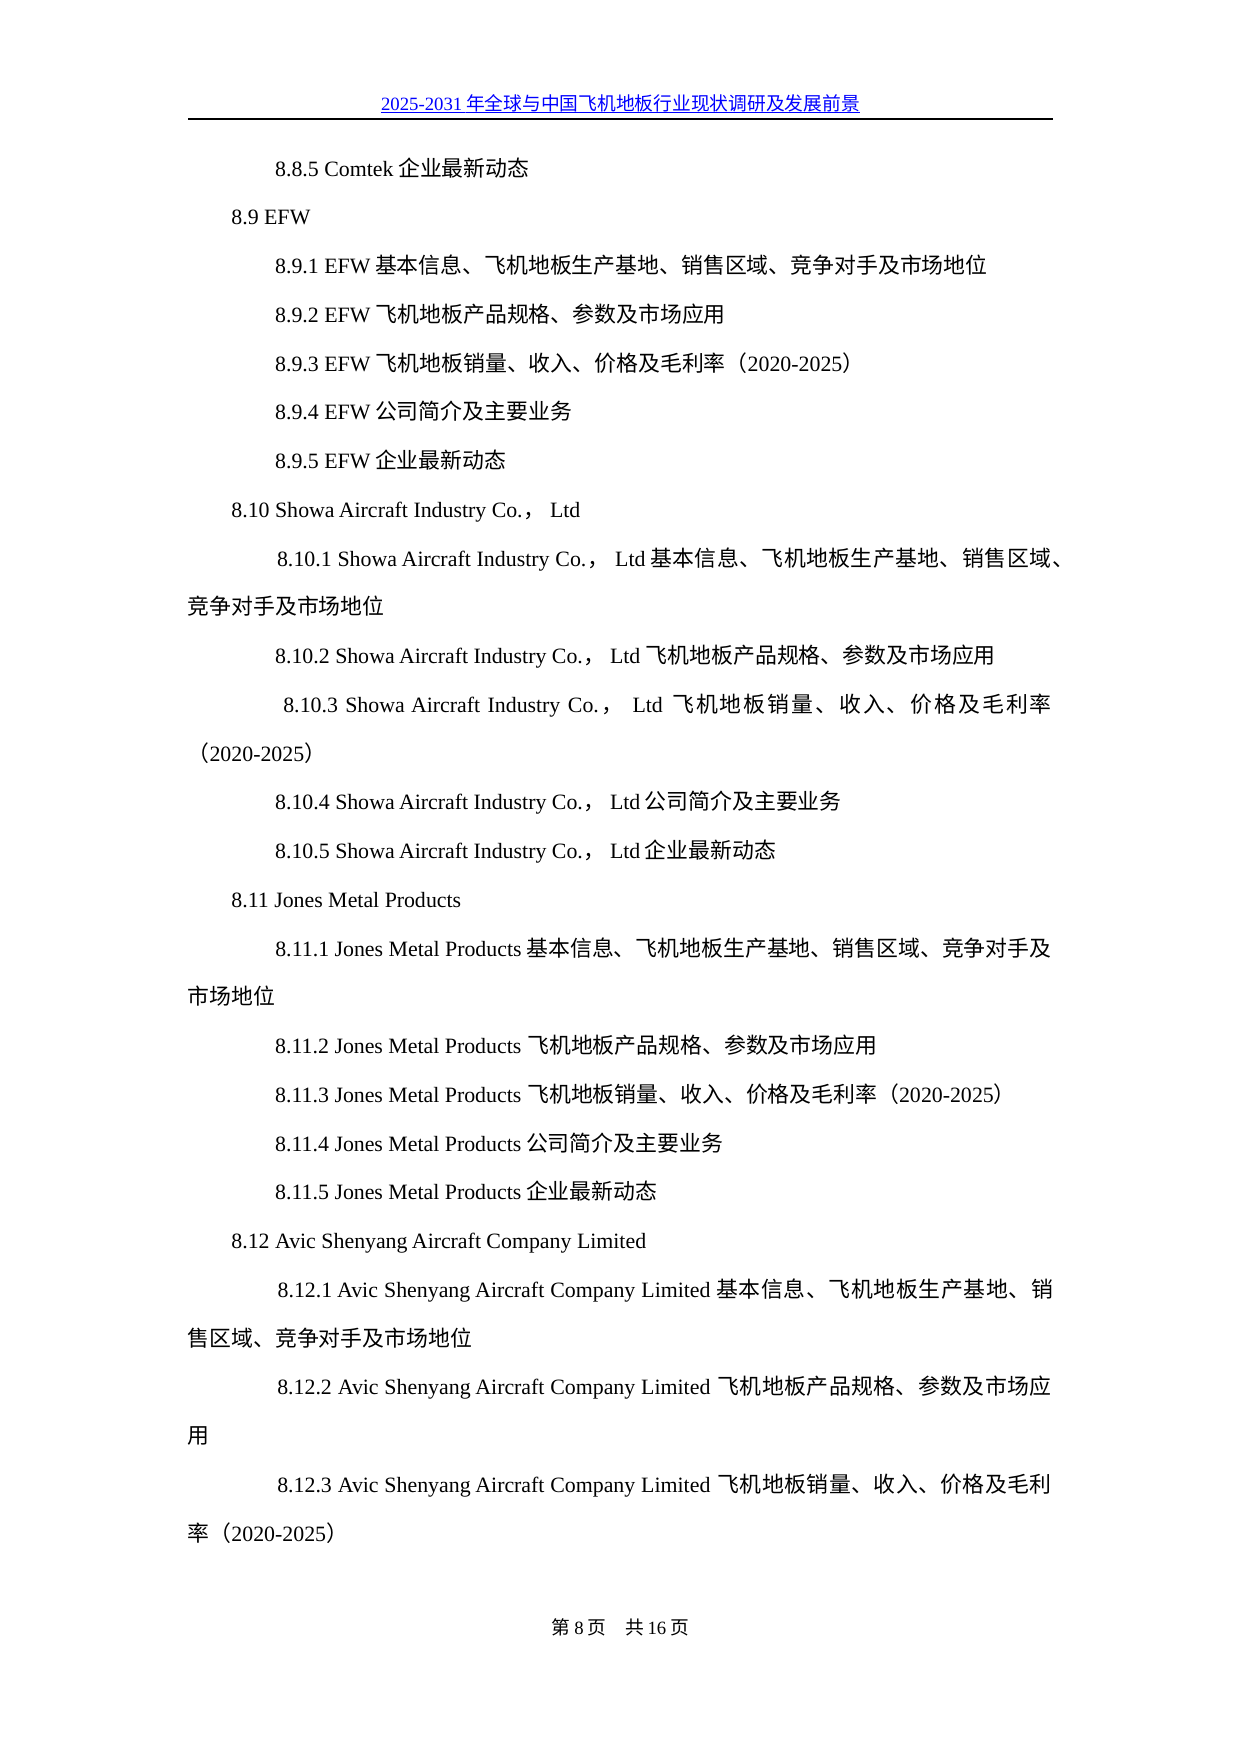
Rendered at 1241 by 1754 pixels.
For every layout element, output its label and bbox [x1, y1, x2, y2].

text [187, 150, 1053, 1548]
